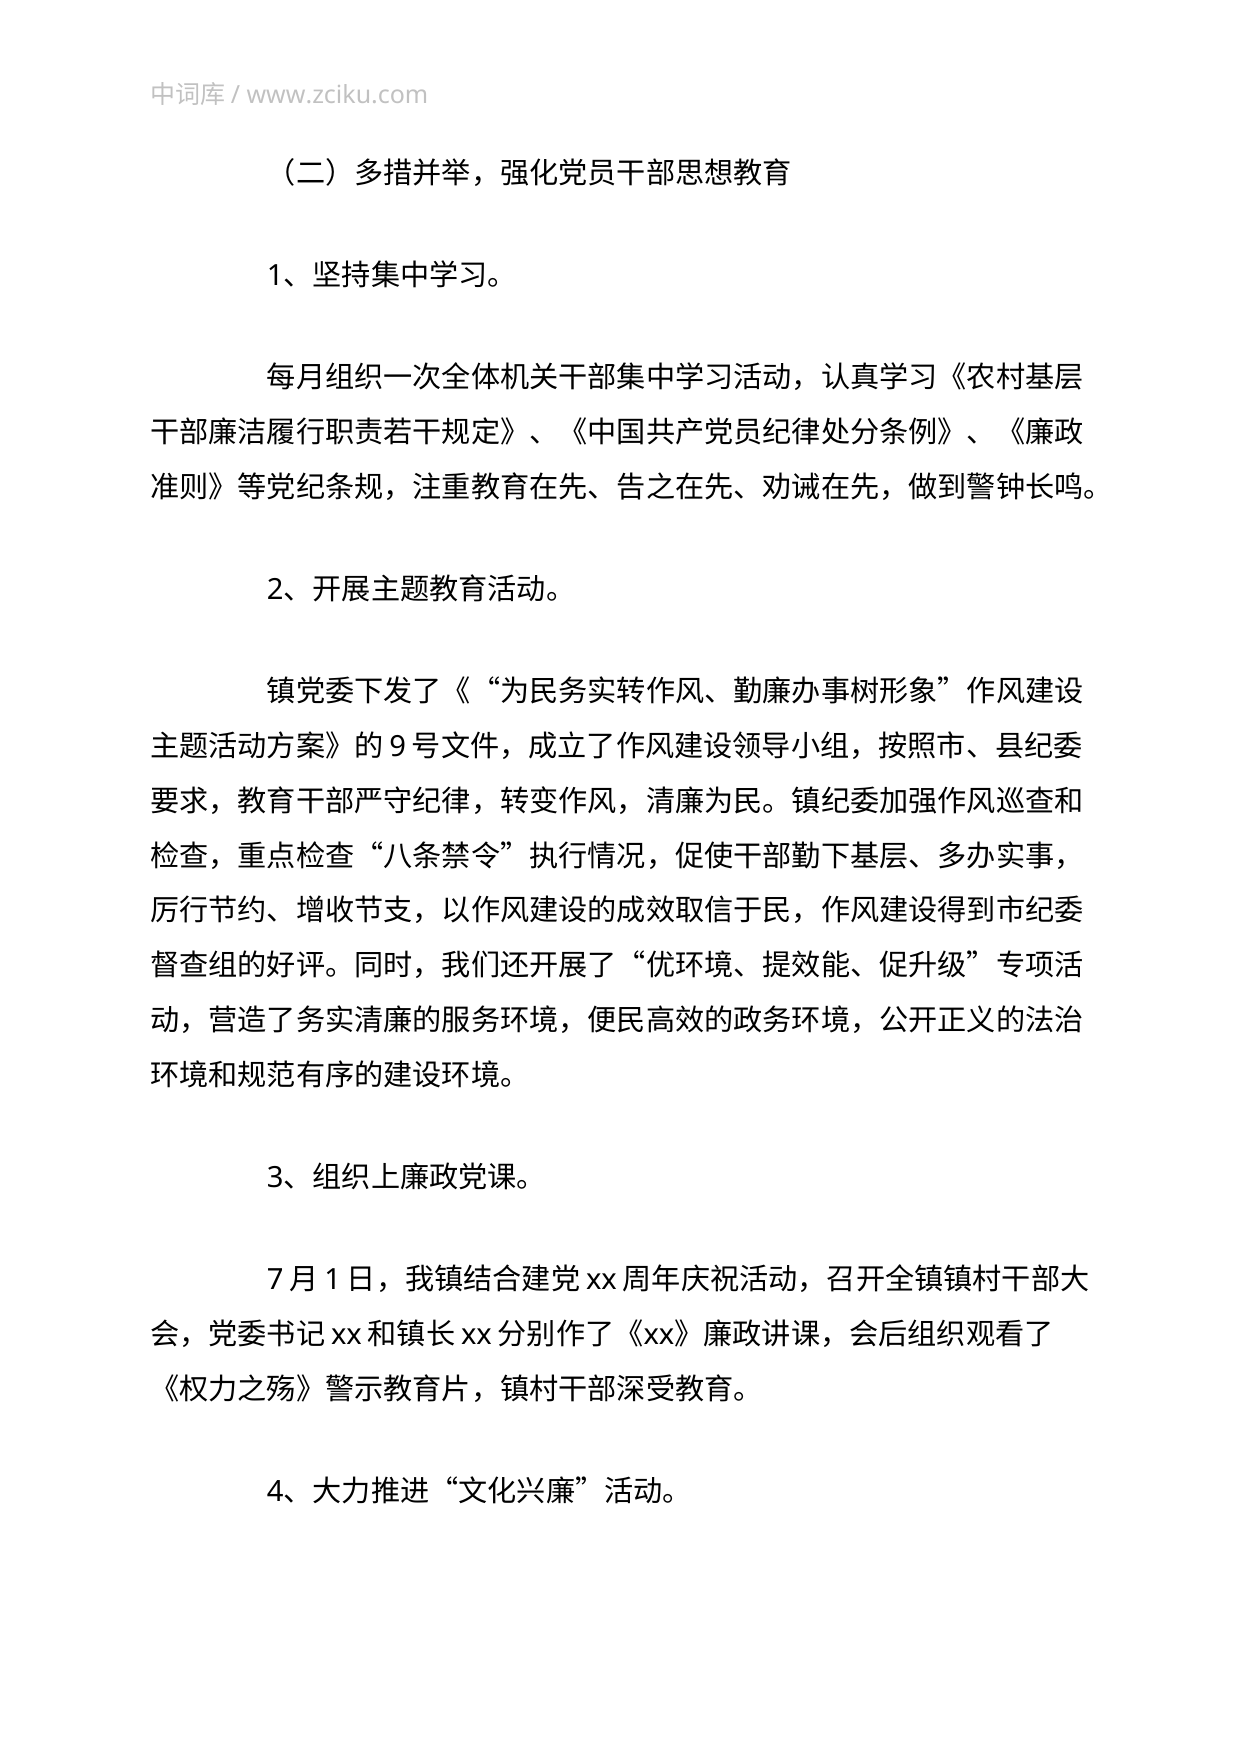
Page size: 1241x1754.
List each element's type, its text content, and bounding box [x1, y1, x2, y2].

text 7月1日，我镇结合建党xx周年庆祝活动，召开全镇镇村干部大会，党委书记xx和镇长xx分别作了《xx》廉政讲课，会后组织观看了《权力之殇》警示教育片，镇村干部深受教育。 [150, 1255, 1090, 1408]
text 1、坚持集中学习。 [150, 252, 1090, 294]
text 每月组织一次全体机关干部集中学习活动，认真学习《农村基层干部廉洁履行职责若干规定》、《中国共产党员纪律处分条例》、《廉政准则》等党纪条规，注重教育在先、告之在先、劝诫在先，做到警钟长鸣。 [150, 354, 1090, 506]
text 3、组织上廉政党课。 [150, 1153, 1090, 1196]
text 2、开展主题教育活动。 [150, 565, 1090, 608]
text （二）多措并举，强化党员干部思想教育 [150, 150, 1090, 192]
text 4、大力推进“文化兴廉”活动。 [150, 1467, 1090, 1509]
text 镇党委下发了《“为民务实转作风、勤廉办事树形象”作风建设主题活动方案》的9号文件，成立了作风建设领导小组，按照市、县纪委要求，教育干部严守纪律，转变作风，清廉为民。镇纪委加强作风巡查和检查，重点检查“八条禁令”执行情况，促使干部勤下基层、多办实事，厉行节约、增收节支，以作风建设的成效取信于民，作风建设得到市纪委督查组的好评。同时，我们还开展了“优环境、提效能、促升级”专项活动，营造了务实清廉的服务环境，便民高效的政务环境，公开正义的法治环境和规范有序的建设环境。 [150, 667, 1090, 1094]
